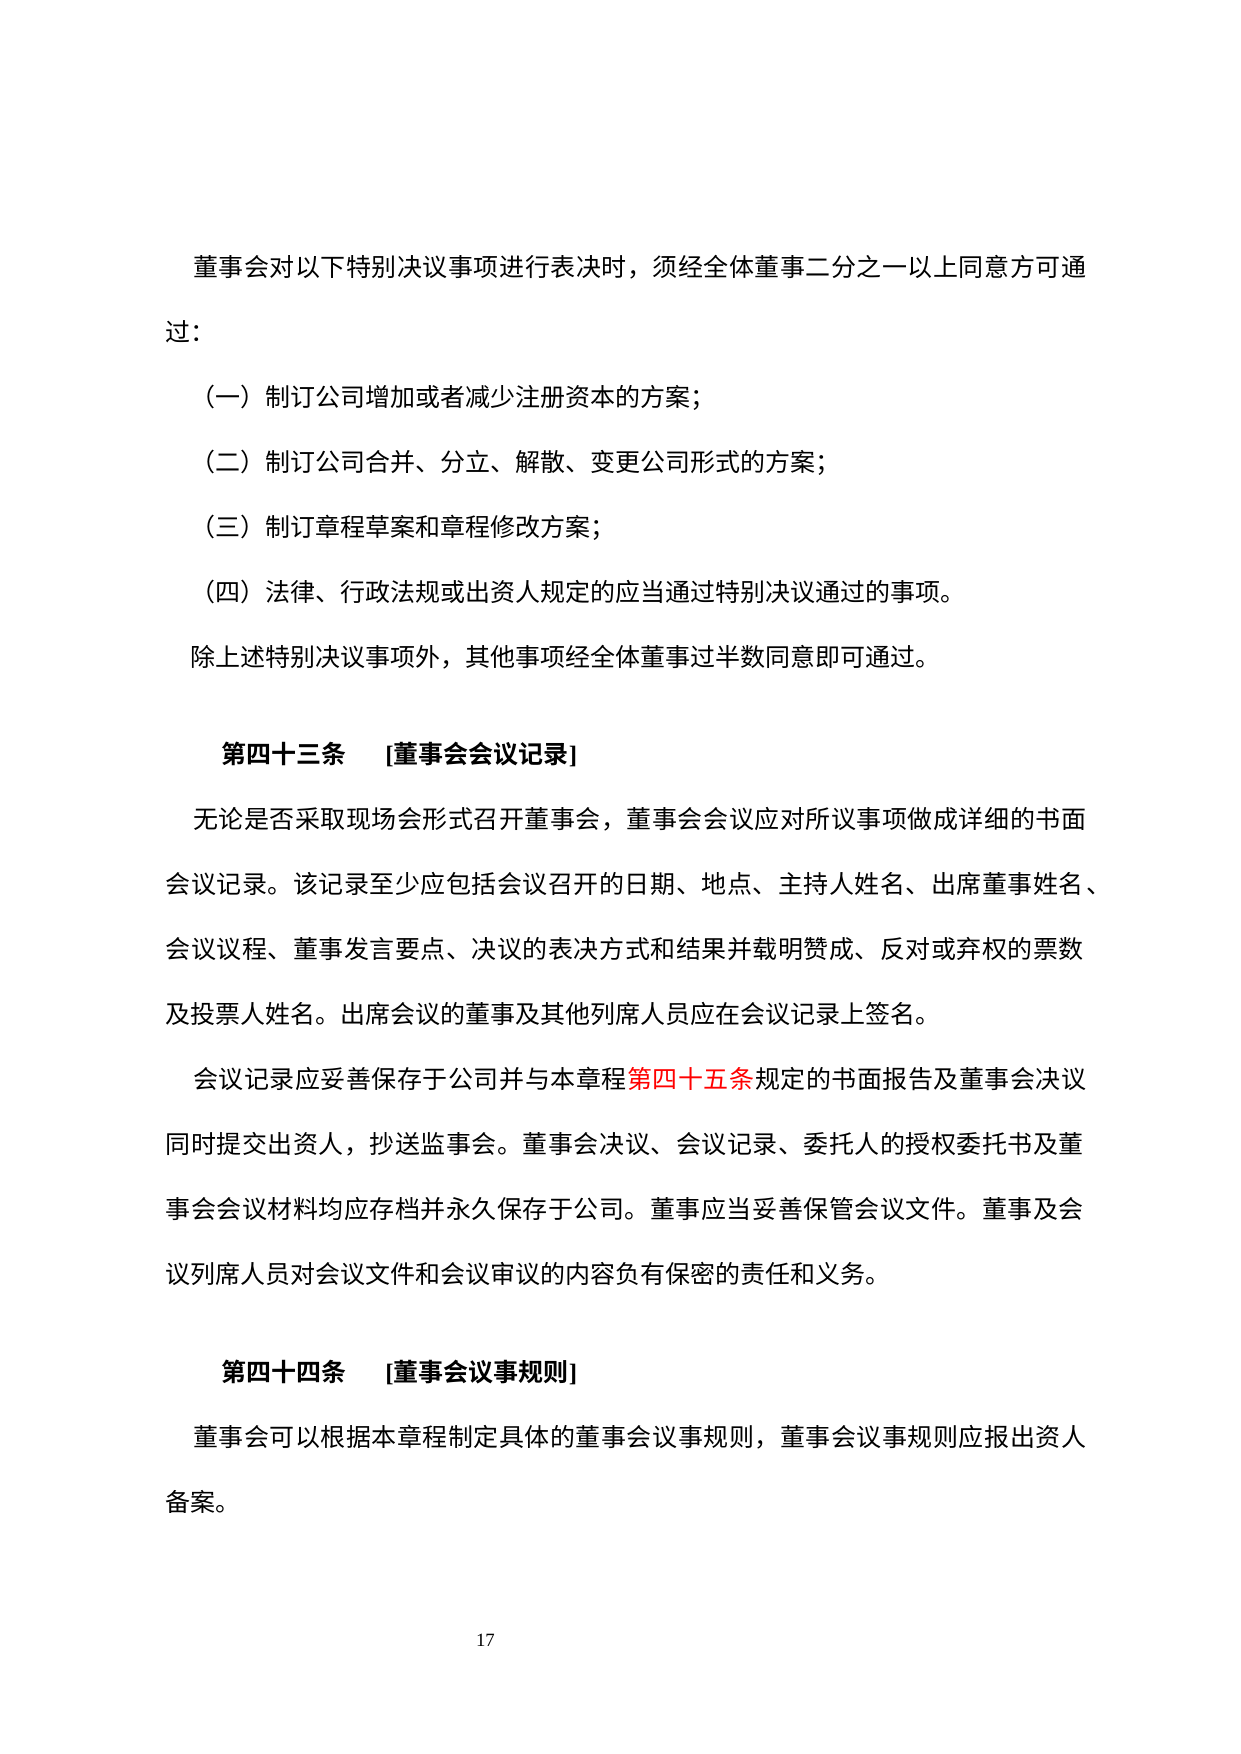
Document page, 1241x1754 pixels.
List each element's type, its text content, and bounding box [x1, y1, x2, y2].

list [165, 233, 1087, 688]
list [董事会议事规则] 董事会可以根据本章程制定具体的董事会议事规则，董事会议事规则应报出资人备案。 [165, 1338, 1087, 1533]
list [董事会会议记录] 无论是否采取现场会形式召开董事会，董事会会议应对所议事项做成详细的书面会议记录。该记录至少应包括会议召开的日期、地点、主持人姓名、出席董事姓名、会议议程、董事发言要点、决议的表决方式和结果并载明赞成、反对或弃权的票数及投票人姓名。出席会议的董事及其他列席人员应在会议记录上签名。 会议记录应妥善保存于公司并与本章程第四十五条规定的书面报告及董事会决议同时提交出资人，抄送监事会。董事会决议、会议记录、委托人的授权委托书及董事会会议材料均应存档并永久保存于公司。董事应当妥善保管会议文件。董事及会议列席人员对会议文件和会议审议的内容负有保密的责任和义务。 [165, 720, 1087, 1305]
